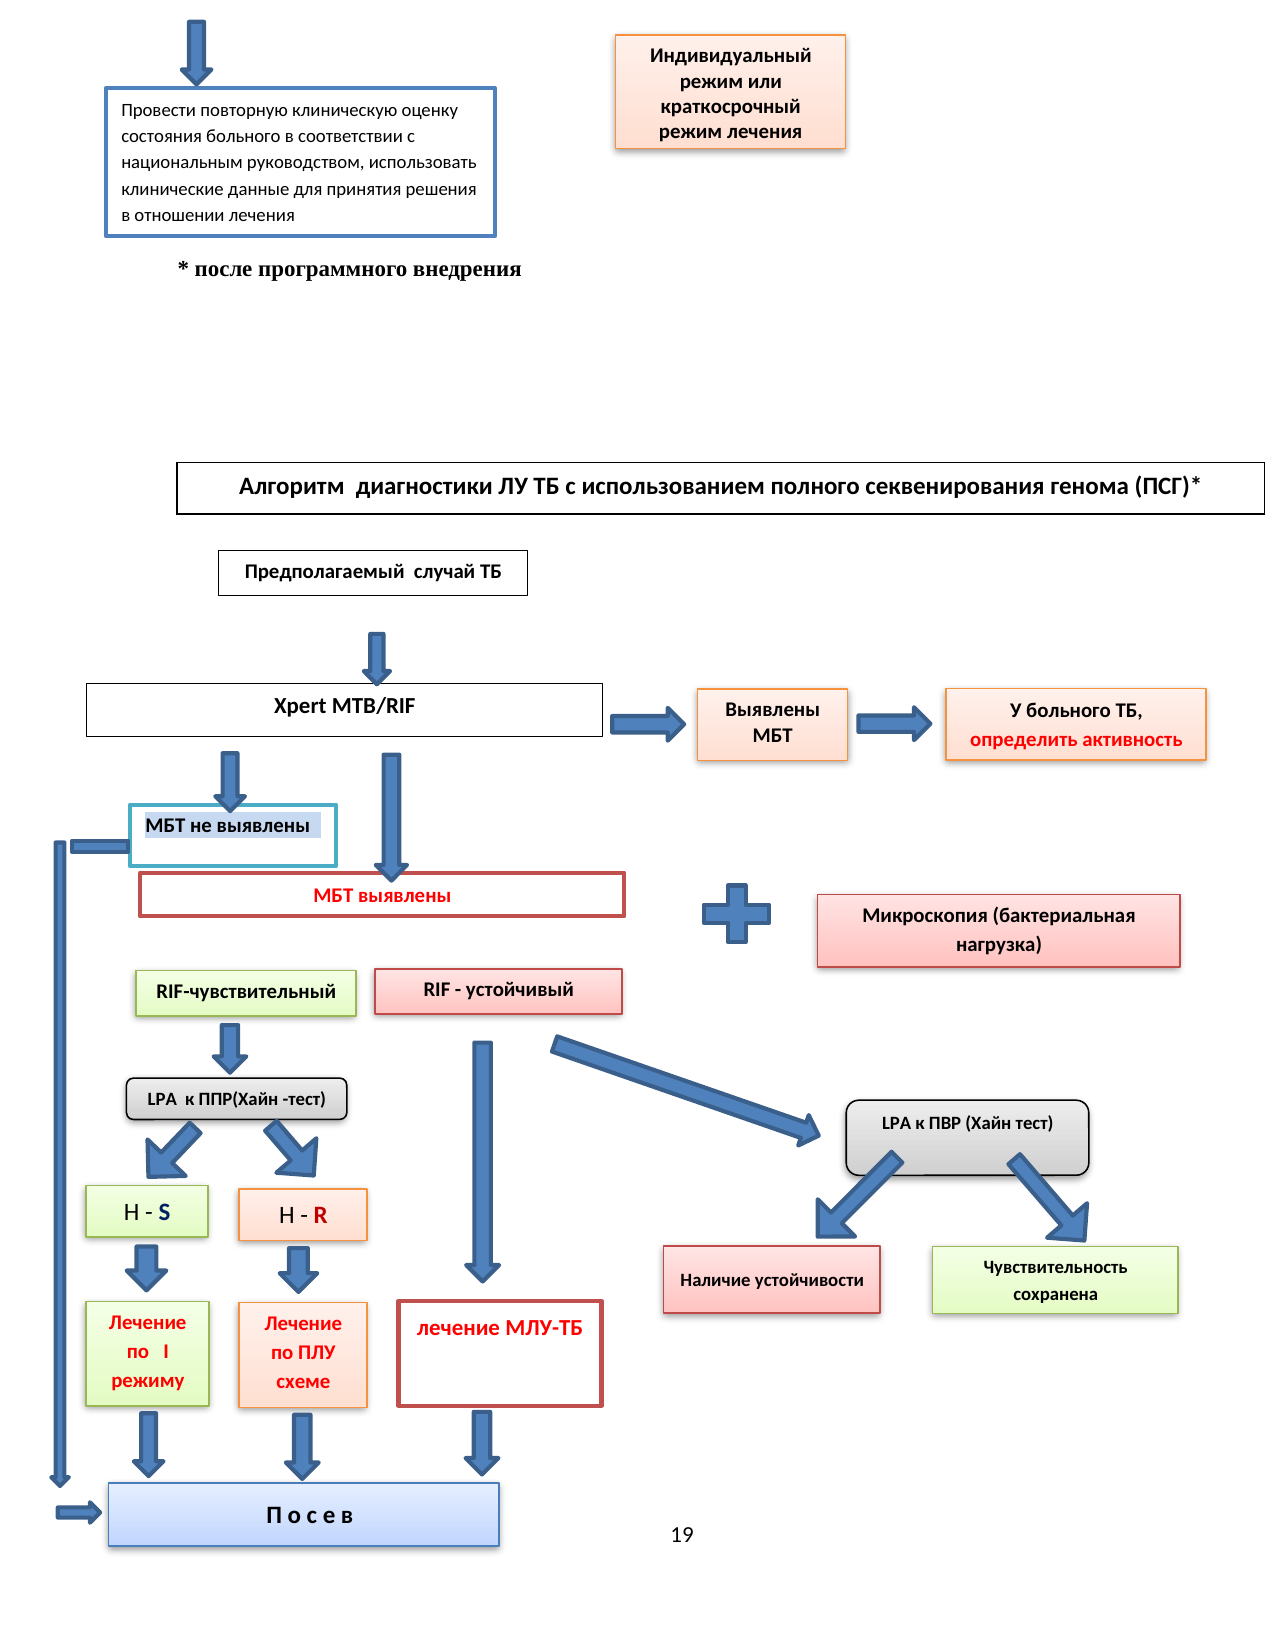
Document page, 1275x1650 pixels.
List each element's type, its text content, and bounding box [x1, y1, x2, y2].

text * после программного внедрения [177, 255, 1186, 281]
